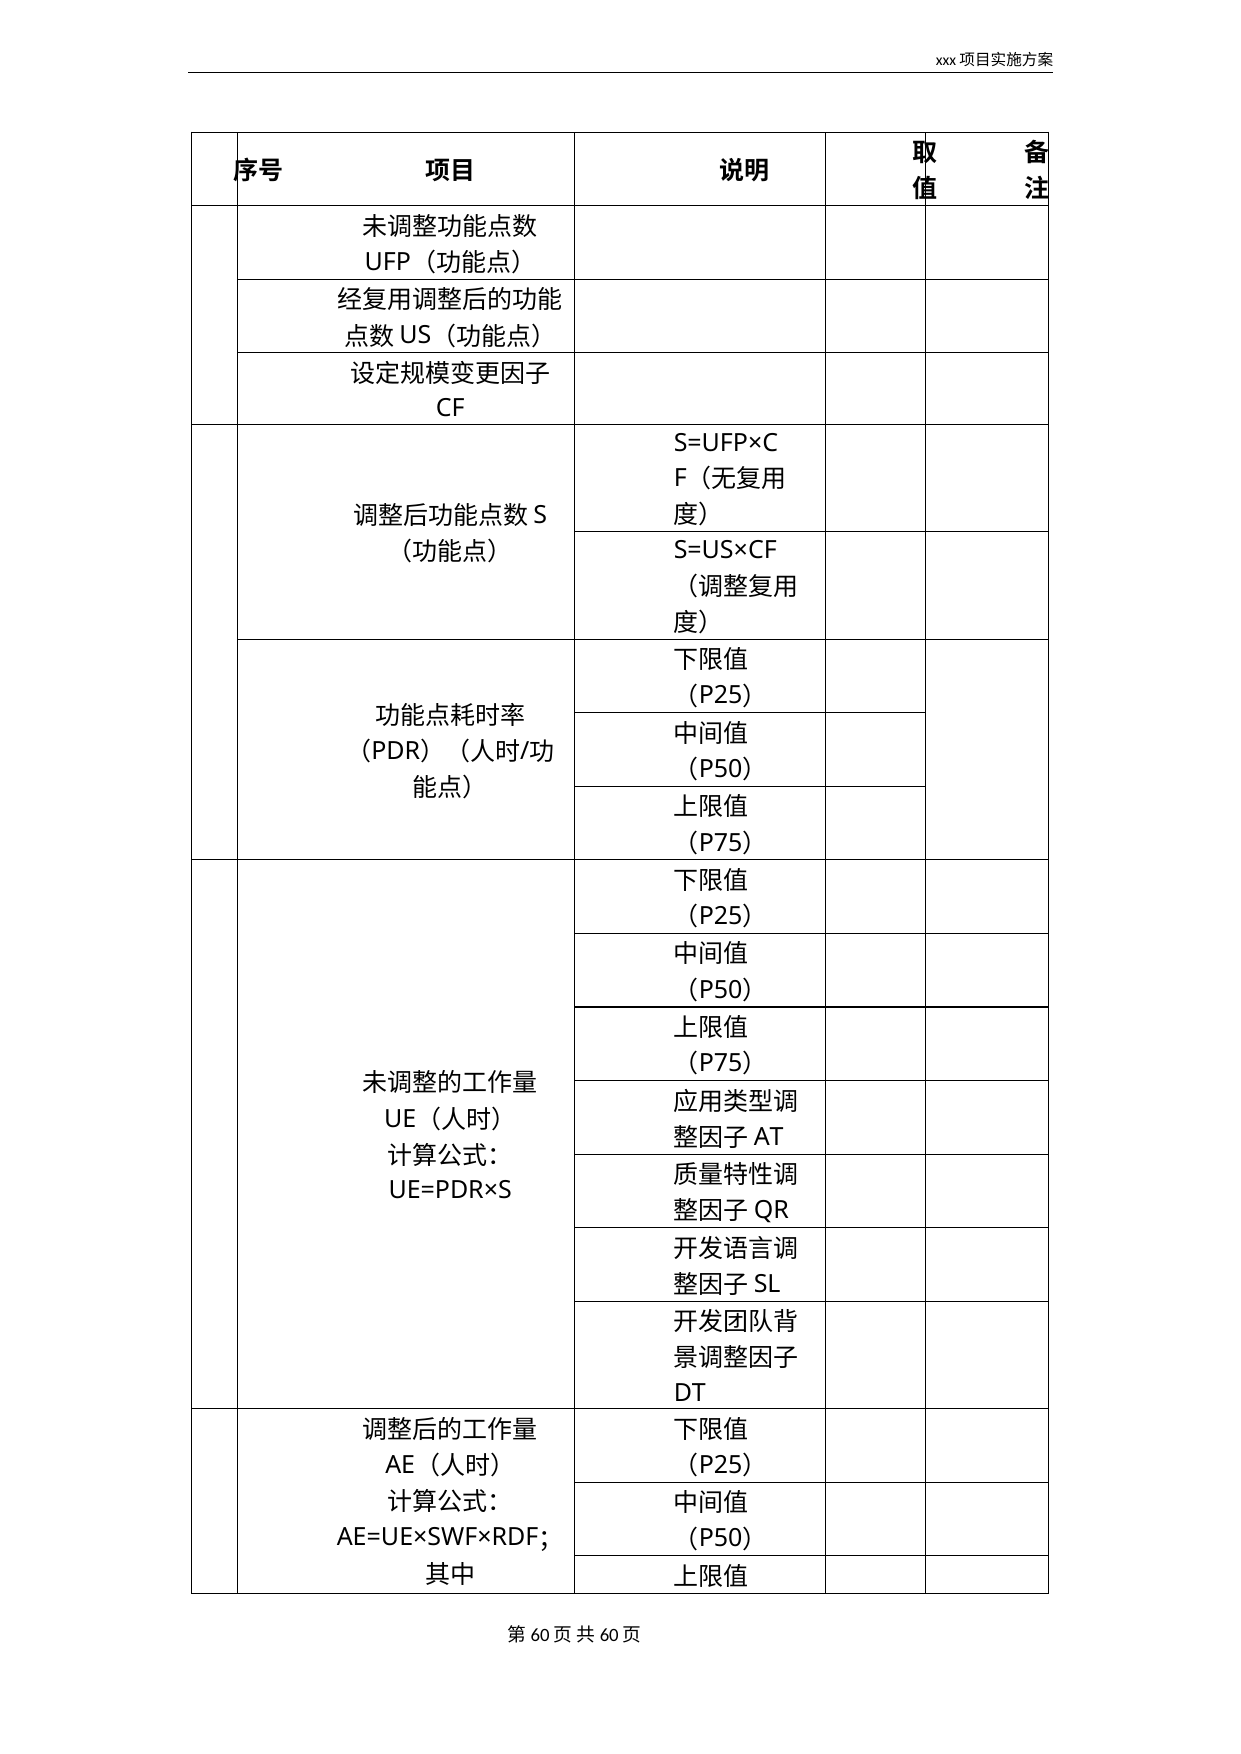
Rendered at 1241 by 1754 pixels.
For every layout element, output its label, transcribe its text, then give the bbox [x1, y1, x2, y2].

table_cell [826, 713, 925, 786]
table_cell [826, 1483, 925, 1555]
table_cell [926, 1302, 1048, 1408]
table_cell 2 [192, 425, 237, 859]
table_cell [926, 1483, 1048, 1555]
table_cell [926, 1228, 1048, 1301]
table_cell 1 [192, 206, 237, 423]
table_cell [926, 280, 1048, 352]
table_cell 上限值（P75） [575, 787, 825, 859]
table_cell 开发语言调整因子SL [575, 1228, 825, 1301]
table_cell 未调整的工作量UE（人时） 计算公式：UE=PDR×S [238, 860, 574, 1408]
table_cell [826, 1008, 925, 1080]
table_cell 中间值（P50） [575, 1483, 825, 1555]
table_cell [826, 640, 925, 712]
table_cell [826, 1155, 925, 1227]
table_cell [926, 206, 1048, 279]
table_cell [926, 640, 1048, 859]
table_cell [826, 353, 925, 423]
table_cell 质量特性调整因子QR [575, 1155, 825, 1227]
table_cell [826, 425, 925, 531]
table_header 取值 [826, 133, 925, 205]
table_cell [926, 934, 1048, 1006]
table_cell [926, 1409, 1048, 1482]
table_cell 调整后功能点数S（功能点） [238, 425, 574, 639]
table_cell [926, 1081, 1048, 1153]
table_cell [826, 934, 925, 1006]
table_cell 设定规模变更因子CF [238, 353, 574, 423]
table_cell S=UFP×CF（无复用度） [575, 425, 825, 531]
table_cell [826, 787, 925, 859]
table_cell 应用类型调整因子AT [575, 1081, 825, 1153]
table_cell [575, 280, 825, 352]
table_cell [926, 1556, 1048, 1593]
table_cell [926, 1155, 1048, 1227]
table_cell [826, 1409, 925, 1482]
table_cell 中间值（P50） [575, 934, 825, 1006]
table_cell 中间值（P50） [575, 713, 825, 786]
table_cell 功能点耗时率（PDR）（人时/功能点） [238, 640, 574, 859]
table_cell [926, 860, 1048, 933]
table_cell 下限值（P25） [575, 1409, 825, 1482]
table_cell 经复用调整后的功能点数US（功能点） [238, 280, 574, 352]
table_header 备注 [926, 133, 1048, 205]
table_cell [826, 1556, 925, 1593]
table_cell [826, 206, 925, 279]
table_cell S=US×CF（调整复用度） [575, 532, 825, 639]
table_cell 开发团队背景调整因子DT [575, 1302, 825, 1408]
table_cell 下限值（P25） [575, 640, 825, 712]
table_header 说明 [575, 133, 825, 205]
table_cell [826, 280, 925, 352]
table_cell [926, 532, 1048, 639]
table_cell 上限值（P75） [575, 1556, 825, 1593]
table_cell 调整后的工作量AE（人时） 计算公式：AE=UE×SWF×RDF； 其中SWF=AT×QR，RDF=SL×DT [238, 1409, 574, 1593]
table_cell 4 [192, 1409, 237, 1593]
table_cell [826, 1302, 925, 1408]
table_cell [826, 1081, 925, 1153]
table_header 序号 [192, 133, 237, 205]
table_cell 未调整功能点数UFP（功能点） [238, 206, 574, 279]
table_cell [575, 206, 825, 279]
table_cell 下限值（P25） [575, 860, 825, 933]
table_cell 上限值（P75） [575, 1008, 825, 1080]
table_cell [926, 425, 1048, 531]
table_cell [575, 353, 825, 423]
table_cell [826, 532, 925, 639]
table_cell [826, 1228, 925, 1301]
table_cell [926, 1008, 1048, 1080]
table_cell [926, 353, 1048, 423]
table_header 项目 [238, 133, 574, 205]
table_cell 3 [192, 860, 237, 1408]
table_cell [826, 860, 925, 933]
